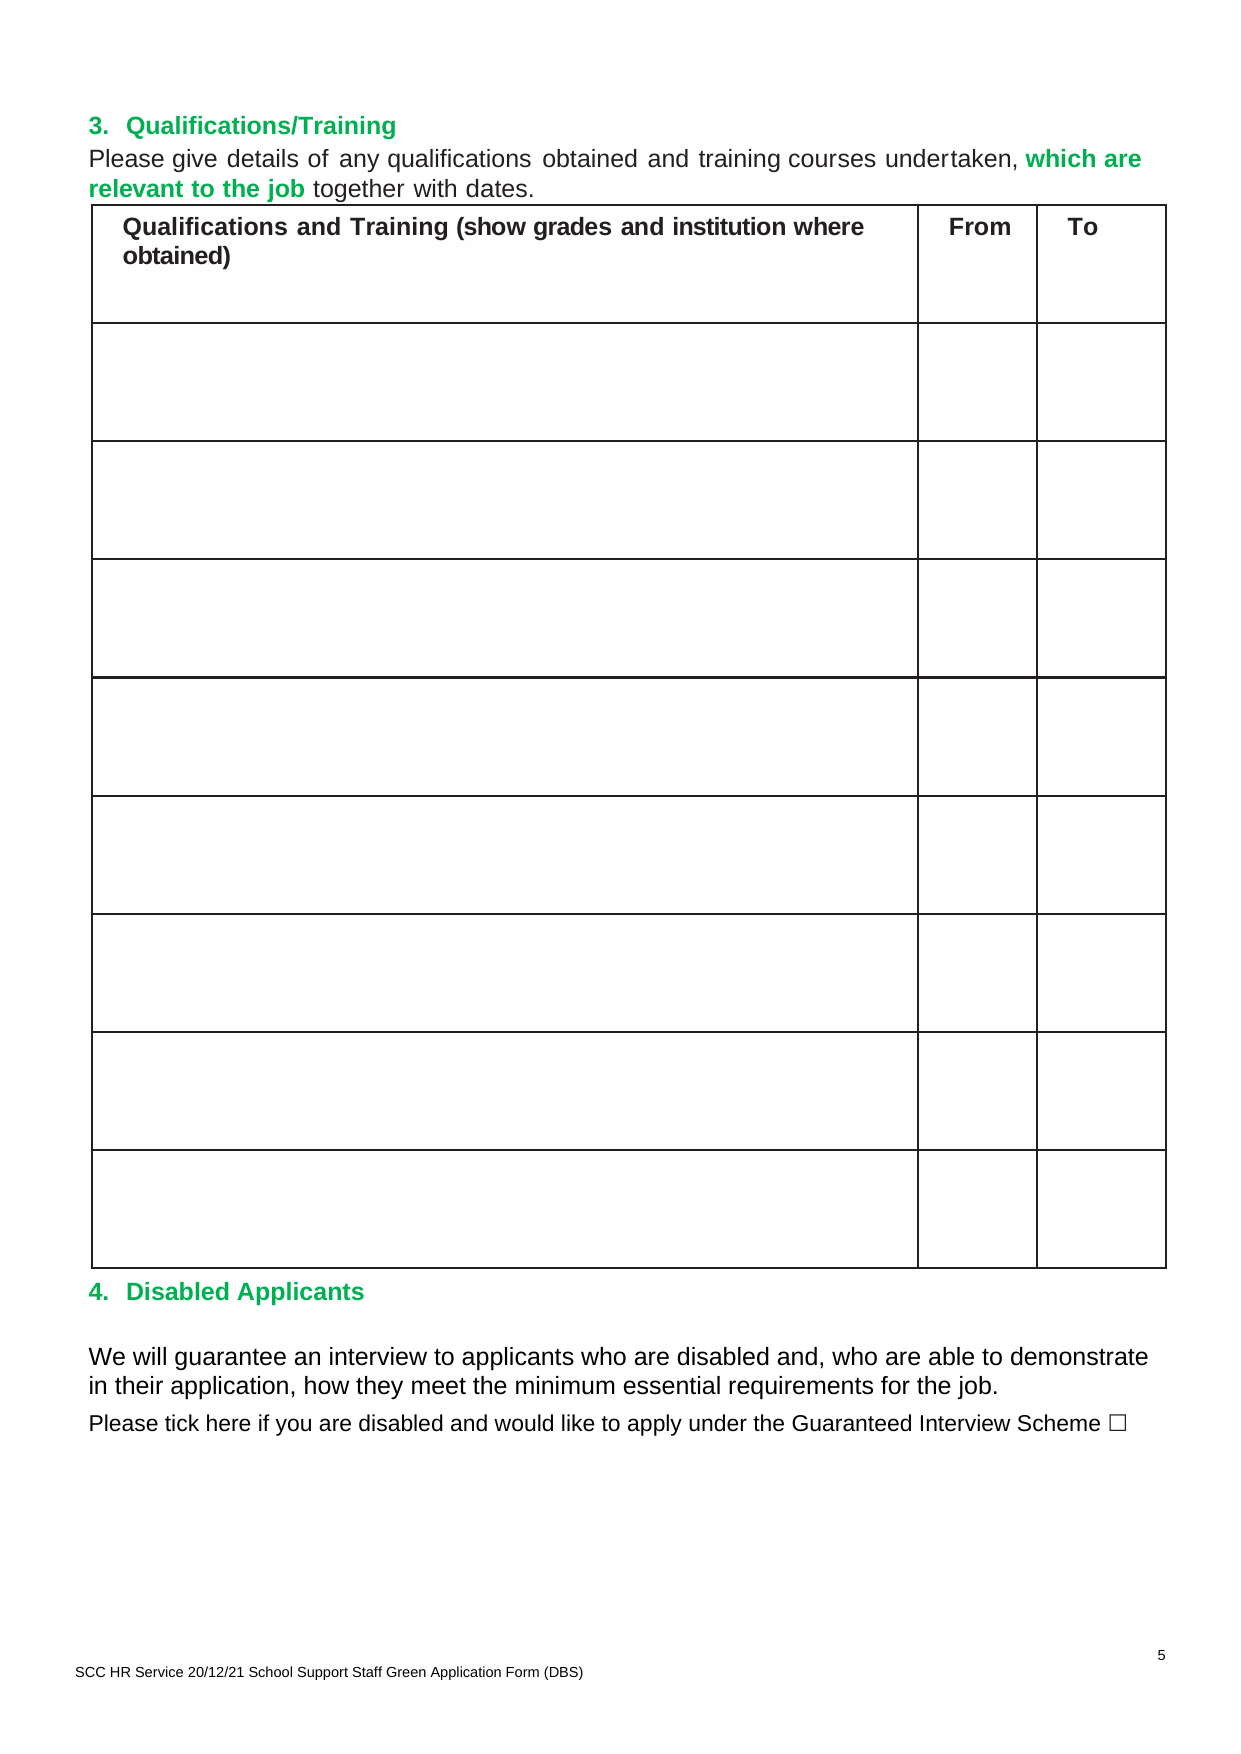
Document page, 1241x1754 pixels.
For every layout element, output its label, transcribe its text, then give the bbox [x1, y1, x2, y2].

table_cell [919, 324, 1036, 440]
table_cell [919, 1033, 1036, 1149]
table_cell [919, 679, 1036, 794]
table_cell [1038, 1151, 1165, 1267]
table_cell [1038, 560, 1165, 676]
table_cell [93, 560, 917, 676]
table_cell [93, 797, 917, 913]
list Qualifications/Training [88, 111, 1142, 140]
table_cell [919, 915, 1036, 1031]
table_cell [919, 1151, 1036, 1267]
table_cell [1038, 442, 1165, 558]
table_cell [93, 324, 917, 440]
table_cell [93, 1033, 917, 1149]
table_cell [919, 442, 1036, 558]
table_header Qualifications and Training (show grades and institution where obtained) [93, 206, 917, 322]
text Please tick here if you are disabled and would like to apply under the Guaranteed Interview Scheme [88, 1407, 1165, 1438]
table_cell [1038, 324, 1165, 440]
table_cell [919, 797, 1036, 913]
table_cell [1038, 797, 1165, 913]
table_header From [919, 206, 1036, 322]
table_cell [93, 442, 917, 558]
table_cell [93, 915, 917, 1031]
table_cell [93, 679, 917, 794]
text Please give details of any qualifications obtained and training courses undertaken, which are relevant to the job together with dates. [88, 144, 1142, 203]
table_cell [919, 560, 1036, 676]
table_header To [1038, 206, 1165, 322]
text We will guarantee an interview to applicants who are disabled and, who are able to demonstrate in their application, how they meet the minimum essential requirements for the job. [88, 1342, 1165, 1399]
table_cell [1038, 679, 1165, 794]
list Disabled Applicants [88, 1277, 1165, 1306]
table_cell [93, 1151, 917, 1267]
table_cell [1038, 915, 1165, 1031]
table_cell [1038, 1033, 1165, 1149]
